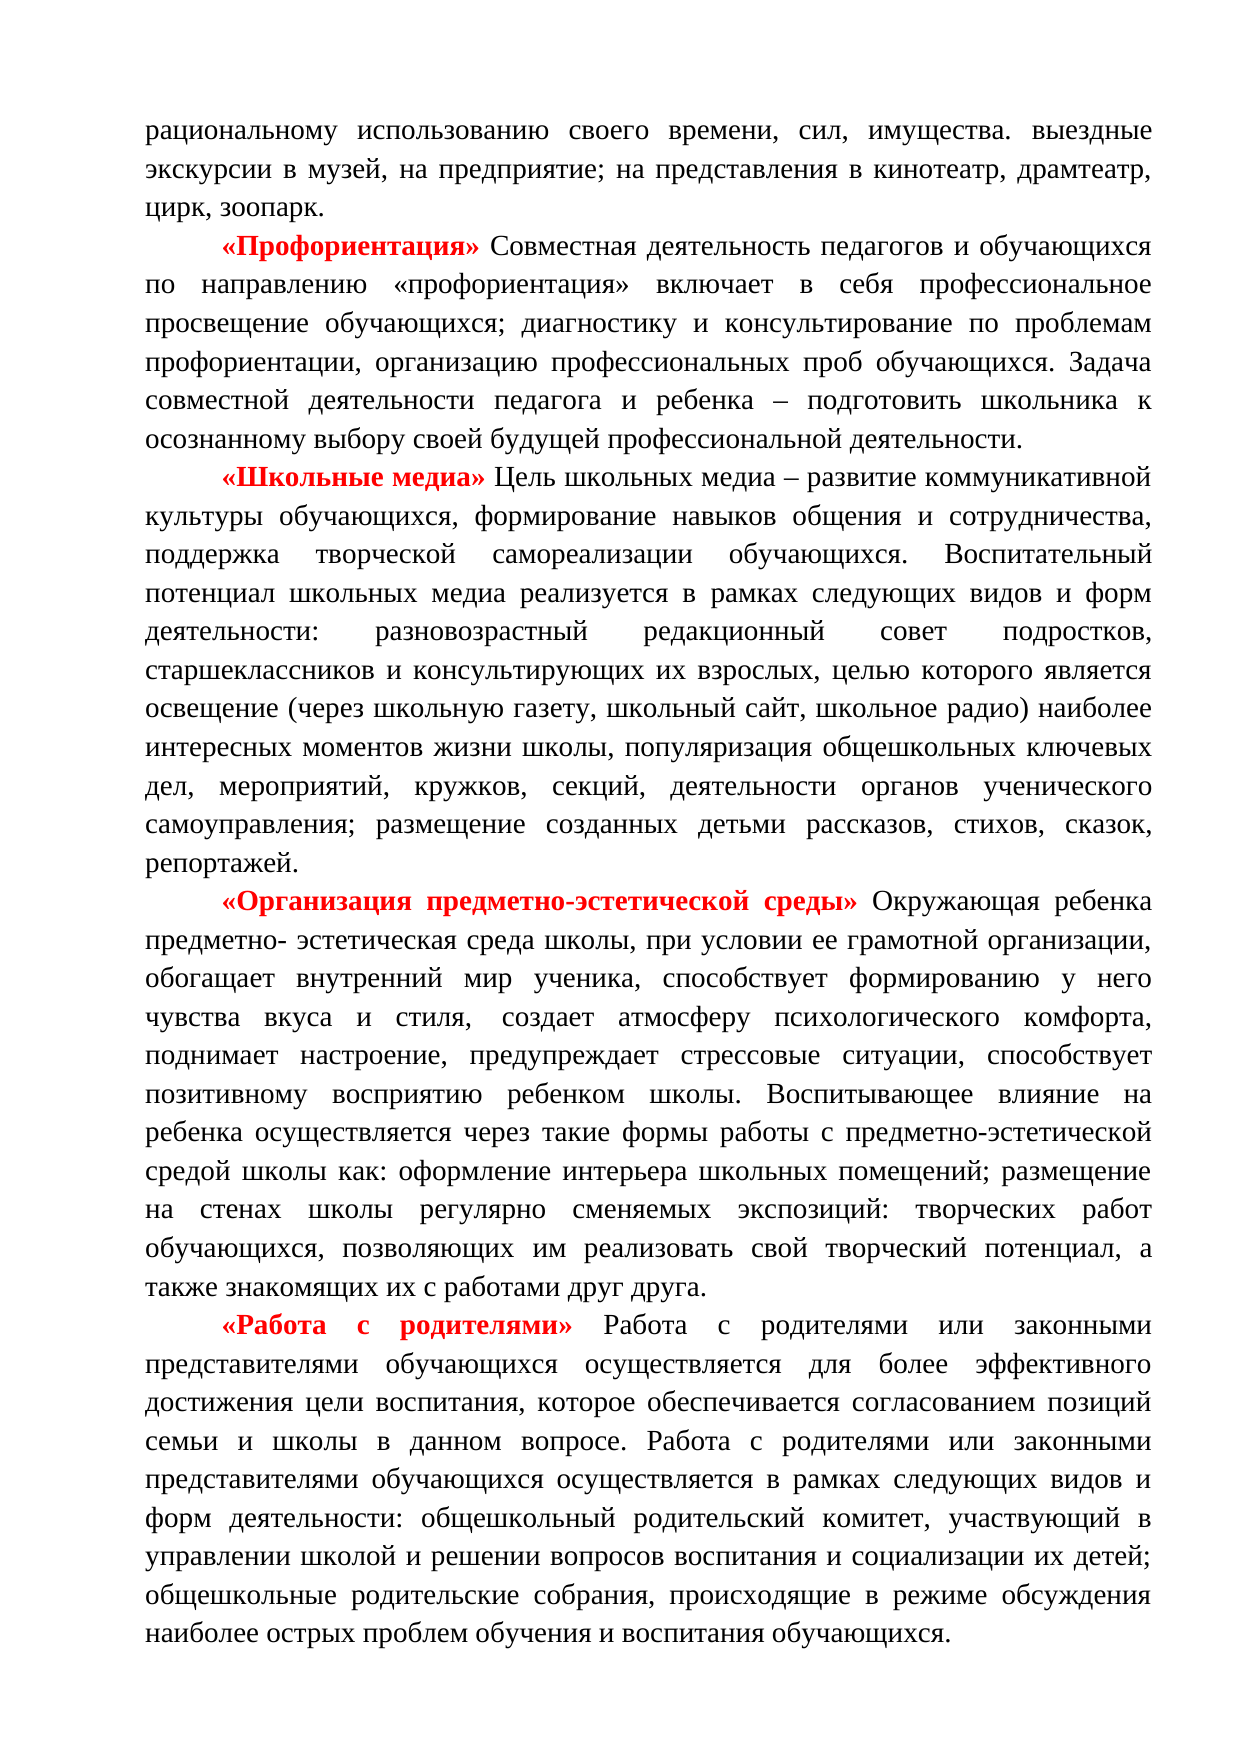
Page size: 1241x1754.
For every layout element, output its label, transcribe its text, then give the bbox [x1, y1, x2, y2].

text «Школьные медиа» Цель школьных медиа – развитие коммуникативной культуры обучающихся, формирование навыков общения и сотрудничества, поддержка творческой самореализации обучающихся. Воспитательный потенциал школьных медиа реализуется в рамках следующих видов и форм деятельности: разновозрастный редакционный совет подростков, старшеклассников и консультирующих их взрослых, целью которого является освещение (через школьную газету, школьный сайт, школьное радио) наиболее интересных моментов жизни школы, популяризация общешкольных ключевых дел, мероприятий, кружков, секций, деятельности органов ученического самоуправления; размещение созданных детьми рассказов, стихов, сказок, репортажей. [145, 459, 1152, 878]
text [145, 112, 1152, 223]
text «Организация предметно-эстетической среды» Окружающая ребенка предметно- эстетическая среда школы, при условии ее грамотной организации, обогащает внутренний мир ученика, способствует формированию у него чувства вкуса и стиля, создает атмосферу психологического комфорта, поднимает настроение, предупреждает стрессовые ситуации, способствует позитивному восприятию ребенком школы. Воспитывающее влияние на ребенка осуществляется через такие формы работы с предметно-эстетической средой школы как: оформление интерьера школьных помещений; размещение на стенах школы регулярно сменяемых экспозиций: творческих работ обучающихся, позволяющих им реализовать свой творческий потенциал, а также знакомящих их с работами друг друга. [145, 883, 1152, 1302]
text «Работа с родителями» Работа с родителями или законными представителями обучающихся осуществляется для более эффективного достижения цели воспитания, которое обеспечивается согласованием позиций семьи и школы в данном вопросе. Работа с родителями или законными представителями обучающихся осуществляется в рамках следующих видов и форм деятельности: общешкольный родительский комитет, участвующий в управлении школой и решении вопросов воспитания и социализации их детей; общешкольные родительские собрания, происходящие в режиме обсуждения наиболее острых проблем обучения и воспитания обучающихся. [145, 1307, 1152, 1649]
text «Профориентация» Совместная деятельность педагогов и обучающихся по направлению «профориентация» включает в себя профессиональное просвещение обучающихся; диагностику и консультирование по проблемам профориентации, организацию профессиональных проб обучающихся. Задача совместной деятельности педагога и ребенка – подготовить школьника к осознанному выбору своей будущей профессиональной деятельности. [145, 228, 1152, 454]
